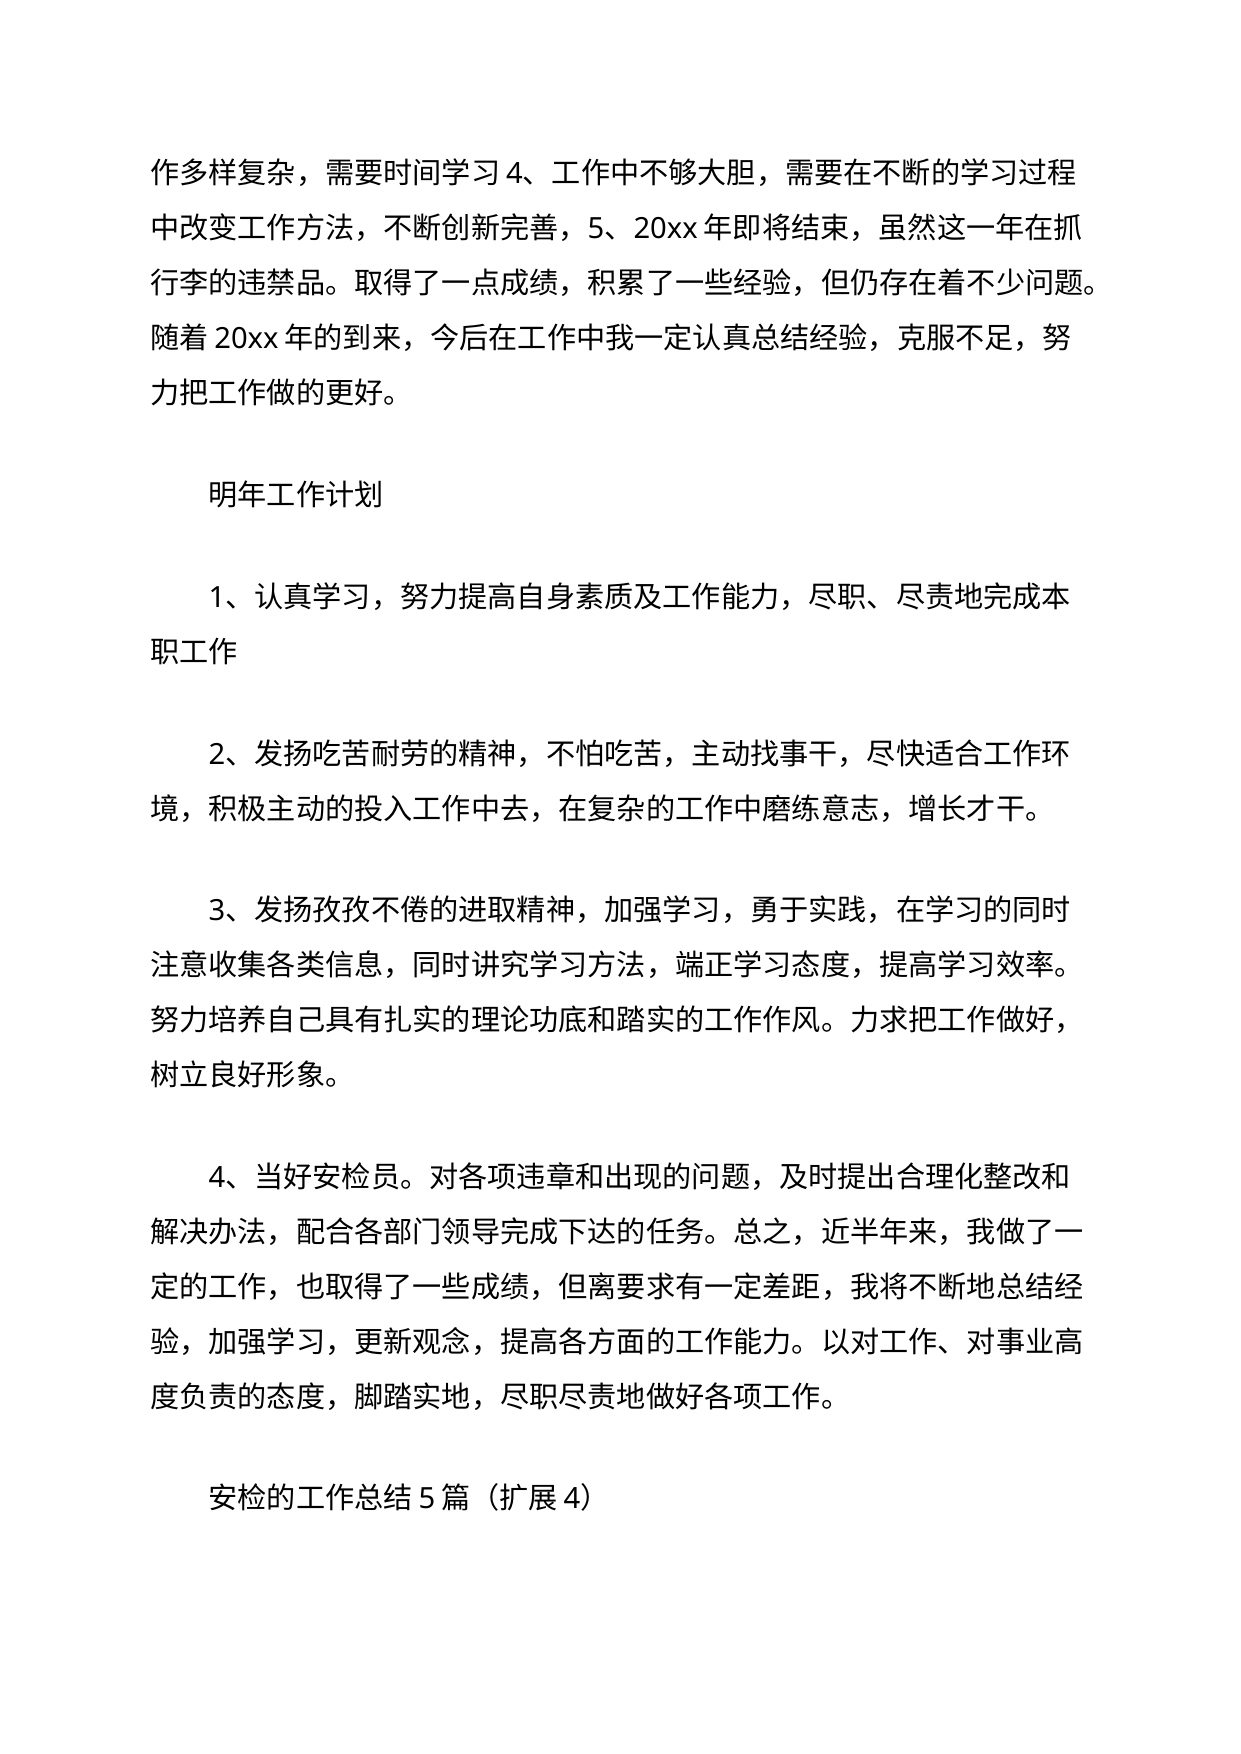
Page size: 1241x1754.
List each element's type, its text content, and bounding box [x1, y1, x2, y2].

text 4、当好安检员。对各项违章和出现的问题，及时提出合理化整改和解决办法，配合各部门领导完成下达的任务。总之，近半年来，我做了一定的工作，也取得了一些成绩，但离要求有一定差距，我将不断地总结经验，加强学习，更新观念，提高各方面的工作能力。以对工作、对事业高度负责的态度，脚踏实地，尽职尽责地做好各项工作。 [150, 1153, 1090, 1416]
text 安检的工作总结5篇（扩展4） [150, 1475, 1090, 1517]
text 2、发扬吃苦耐劳的精神，不怕吃苦，主动找事干，尽快适合工作环境，积极主动的投入工作中去，在复杂的工作中磨练意志，增长才干。 [150, 730, 1090, 827]
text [150, 150, 1090, 412]
text 1、认真学习，努力提高自身素质及工作能力，尽职、尽责地完成本职工作 [150, 573, 1090, 671]
text 明年工作计划 [150, 472, 1090, 514]
text 3、发扬孜孜不倦的进取精神，加强学习，勇于实践，在学习的同时注意收集各类信息，同时讲究学习方法，端正学习态度，提高学习效率。努力培养自己具有扎实的理论功底和踏实的工作作风。力求把工作做好，树立良好形象。 [150, 887, 1090, 1094]
